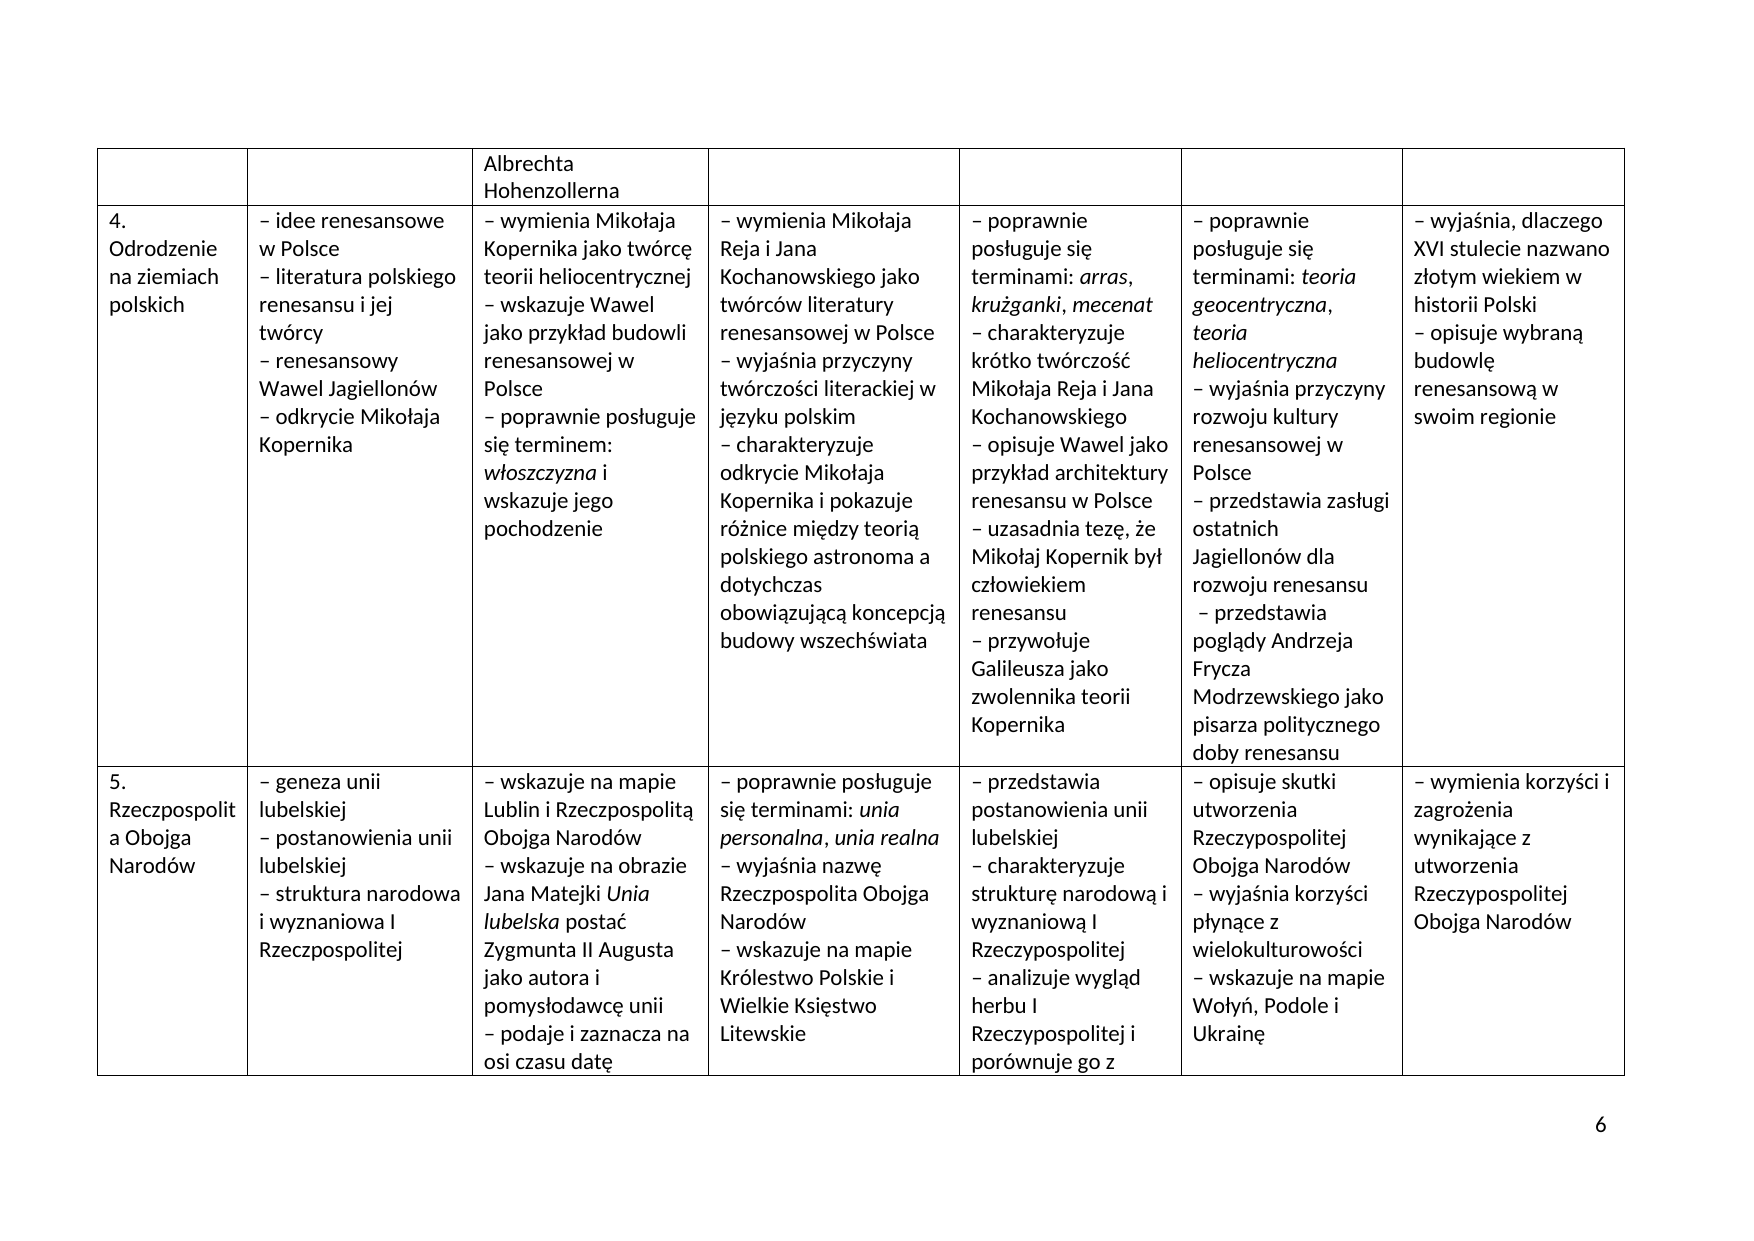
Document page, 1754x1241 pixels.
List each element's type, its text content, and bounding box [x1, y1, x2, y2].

table_cell – poprawnie posługuje się terminami: teoria geocentryczna, teoria heliocentryczna – wyjaśnia przyczyny rozwoju kultury renesansowej w Polsce – przedstawia zasługi ostatnich Jagiellonów dla rozwoju renesansu – przedstawia poglądy Andrzeja Frycza Modrzewskiego jako pisarza politycznego doby renesansu [1182, 206, 1402, 766]
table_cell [473, 149, 708, 205]
table_cell – poprawnie posługuje się terminami: arras, krużganki, mecenat – charakteryzuje krótko twórczość Mikołaja Reja i Jana Kochanowskiego – opisuje Wawel jako przykład architektury renesansu w Polsce – uzasadnia tezę, że Mikołaj Kopernik był człowiekiem renesansu – przywołuje Galileusza jako zwolennika teorii Kopernika [960, 206, 1181, 766]
table_cell – wyjaśnia, dlaczego XVI stulecie nazwano złotym wiekiem w historii Polski – opisuje wybraną budowlę renesansową w swoim regionie [1403, 206, 1624, 766]
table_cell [960, 149, 1181, 205]
table_cell – wymienia Mikołaja Kopernika jako twórcę teorii heliocentrycznej – wskazuje Wawel jako przykład budowli renesansowej w Polsce – poprawnie posługuje się terminem: włoszczyzna i wskazuje jego pochodzenie [473, 206, 708, 766]
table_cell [1403, 149, 1624, 205]
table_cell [1182, 767, 1402, 1075]
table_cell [98, 767, 247, 1075]
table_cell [473, 767, 708, 1075]
table_cell – wymienia Mikołaja Reja i Jana Kochanowskiego jako twórców literatury renesansowej w Polsce – wyjaśnia przyczyny twórczości literackiej w języku polskim – charakteryzuje odkrycie Mikołaja Kopernika i pokazuje różnice między teorią polskiego astronoma a dotychczas obowiązującą koncepcją budowy wszechświata [709, 206, 959, 766]
table_cell – idee renesansowe w Polsce – literatura polskiego renesansu i jej twórcy – renesansowy Wawel Jagiellonów – odkrycie Mikołaja Kopernika [248, 206, 472, 766]
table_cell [98, 149, 247, 205]
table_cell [1182, 149, 1402, 205]
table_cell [1403, 767, 1624, 1075]
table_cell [248, 149, 472, 205]
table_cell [248, 767, 472, 1075]
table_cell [709, 149, 959, 205]
table_cell 4. Odrodzenie na ziemiach polskich [98, 206, 247, 766]
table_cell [709, 767, 959, 1075]
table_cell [960, 767, 1181, 1075]
